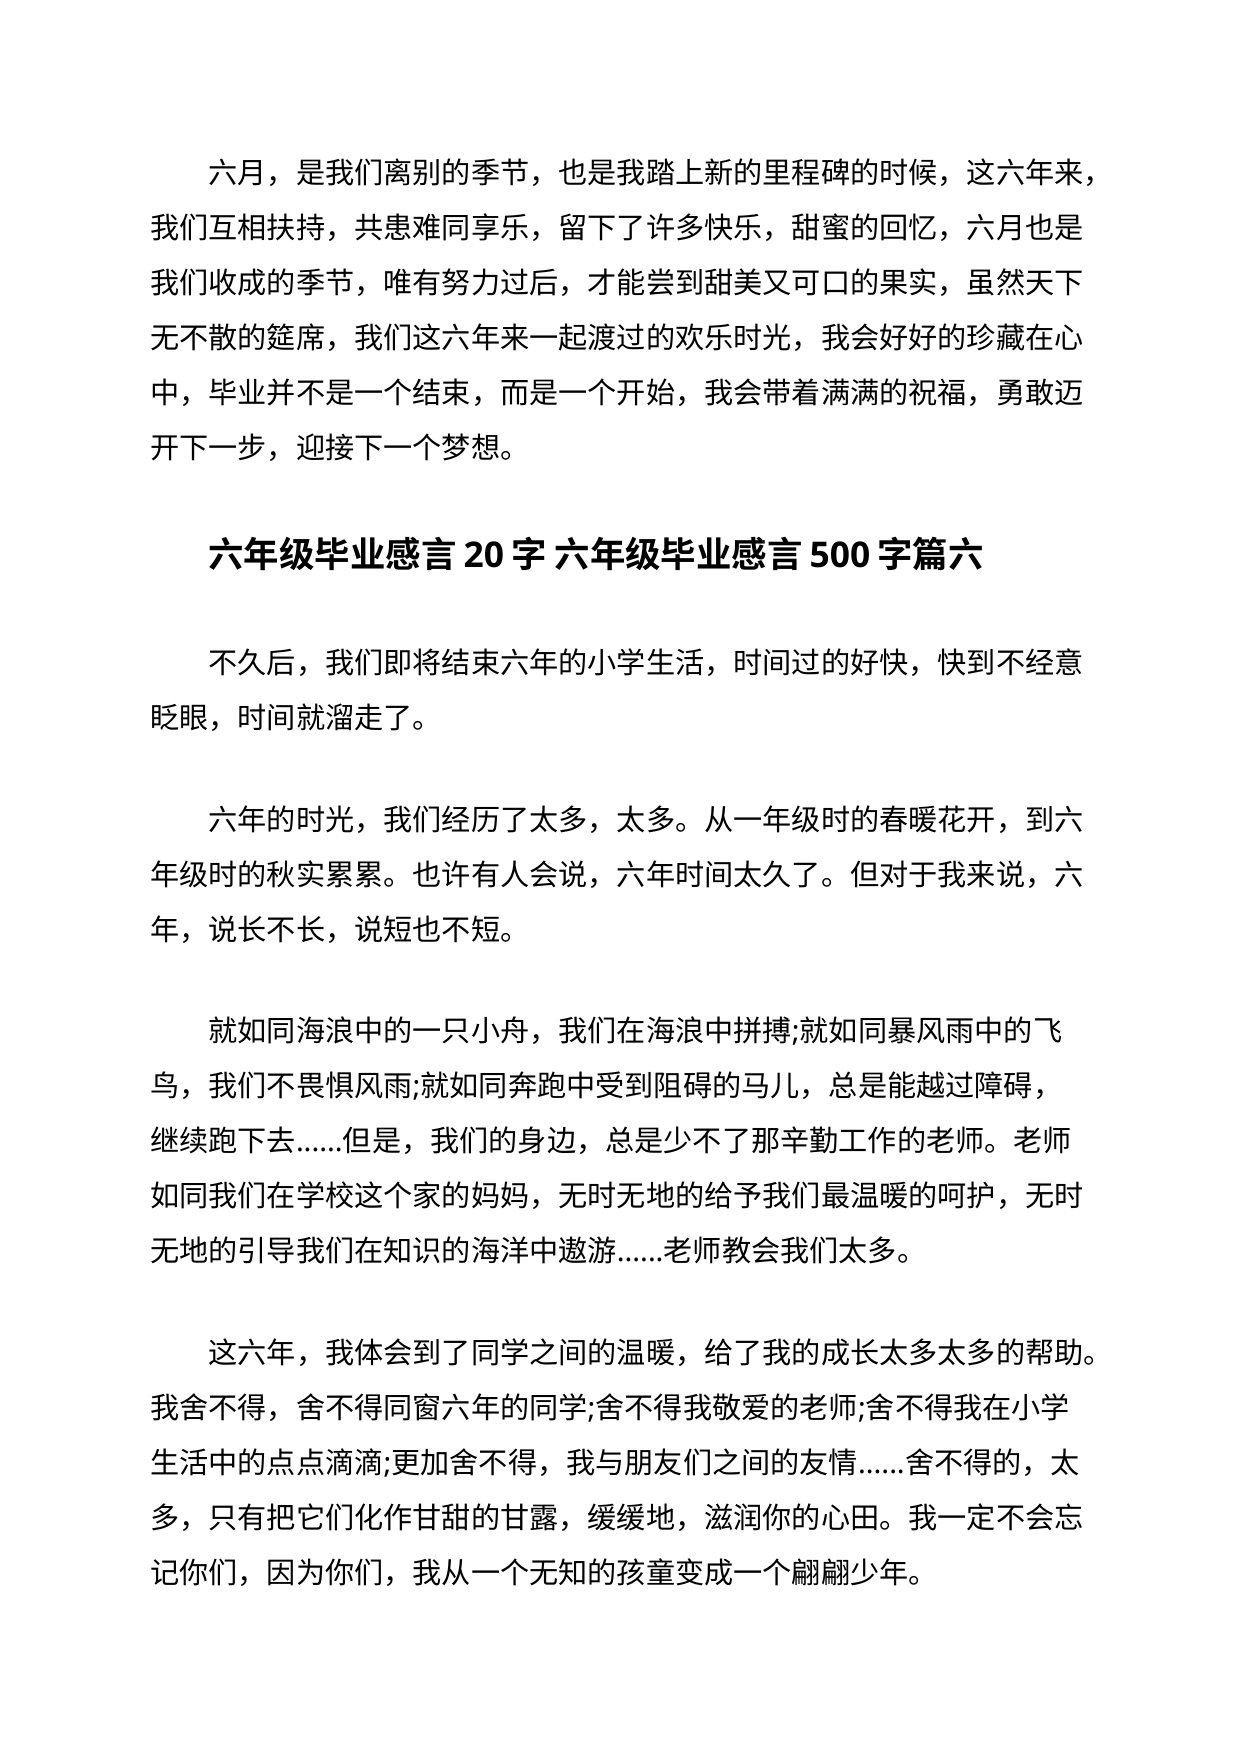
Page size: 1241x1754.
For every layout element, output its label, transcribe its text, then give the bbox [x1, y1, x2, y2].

text 这六年，我体会到了同学之间的温暖，给了我的成长太多太多的帮助。我舍不得，舍不得同窗六年的同学;舍不得我敬爱的老师;舍不得我在小学生活中的点点滴滴;更加舍不得，我与朋友们之间的友情......舍不得的，太多，只有把它们化作甘甜的甘露，缓缓地，滋润你的心田。我一定不会忘记你们，因为你们，我从一个无知的孩童变成一个翩翩少年。 [150, 1330, 1090, 1592]
text 六年级毕业感言20字 六年级毕业感言500字篇六 [150, 526, 1090, 578]
text 就如同海浪中的一只小舟，我们在海浪中拼搏;就如同暴风雨中的飞鸟，我们不畏惧风雨;就如同奔跑中受到阻碍的马儿，总是能越过障碍，继续跑下去......但是，我们的身边，总是少不了那辛勤工作的老师。老师如同我们在学校这个家的妈妈，无时无地的给予我们最温暖的呵护，无时无地的引导我们在知识的海洋中遨游......老师教会我们太多。 [150, 1008, 1090, 1270]
text 不久后，我们即将结束六年的小学生活，时间过的好快，快到不经意眨眼，时间就溜走了。 [150, 640, 1090, 737]
text 六月，是我们离别的季节，也是我踏上新的里程碑的时候，这六年来，我们互相扶持，共患难同享乐，留下了许多快乐，甜蜜的回忆，六月也是我们收成的季节，唯有努力过后，才能尝到甜美又可口的果实，虽然天下无不散的筵席，我们这六年来一起渡过的欢乐时光，我会好好的珍藏在心中，毕业并不是一个结束，而是一个开始，我会带着满满的祝福，勇敢迈开下一步，迎接下一个梦想。 [150, 150, 1090, 467]
text 六年的时光，我们经历了太多，太多。从一年级时的春暖花开，到六年级时的秋实累累。也许有人会说，六年时间太久了。但对于我来说，六年，说长不长，说短也不短。 [150, 796, 1090, 948]
